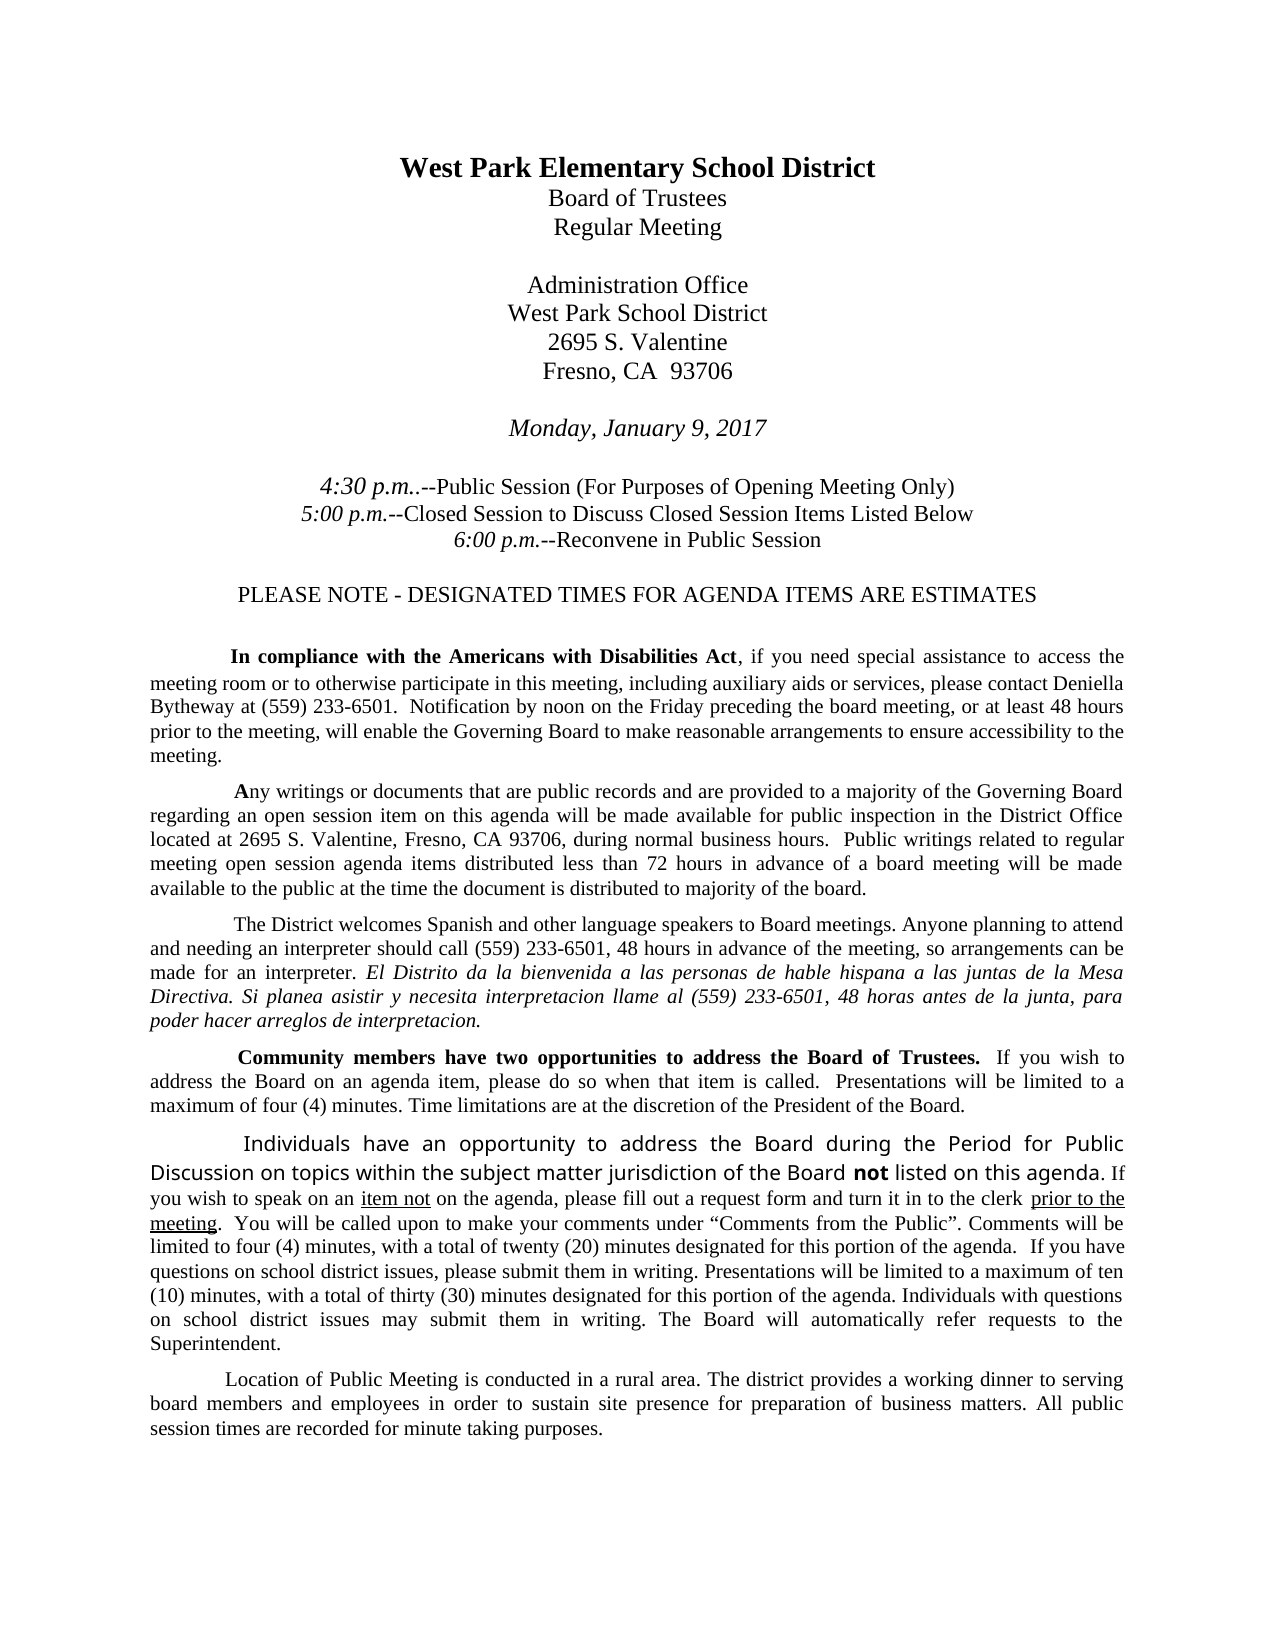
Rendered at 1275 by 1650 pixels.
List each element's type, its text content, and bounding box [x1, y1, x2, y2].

text Individuals have an opportunity to address the Board during the Period for Public Discussion on topics within the subject matter jurisdiction of the Board not listed on this agenda. If you wish to speak on an item not on the agenda, please fill out a request form and turn it in to the clerk prior to the meeting. You will be called upon to make your comments under “Comments from the Public”. Comments will be limited to four (4) minutes, with a total of twenty (20) minutes designated for this portion of the agenda. If you have questions on school district issues, please submit them in writing. Presentations will be limited to a maximum of ten (10) minutes, with a total of thirty (30) minutes designated for this portion of the agenda. Individuals with questions on school district issues may submit them in writing. The Board will automatically refer requests to the Superintendent. [150, 1129, 1125, 1355]
text Board of Trustees [150, 183, 1125, 212]
text Any writings or documents that are public records and are provided to a majority of the Governing Board regarding an open session item on this agenda will be made available for public inspection in the located at 2695 S. Valentine, , , during normal business hours. Public writings related to regular meeting open session agenda items distributed less than 72 hours in advance of a board meeting will be made available to the public at the time the document is distributed to majority of the board. [150, 779, 1125, 899]
text Administration Office [150, 270, 1125, 298]
text Regular Meeting [150, 212, 1125, 241]
text West Park Elementary School District [150, 150, 1125, 183]
text 5:00 p.m.--Closed Session to Discuss Closed Session Items Listed Below [150, 500, 1125, 526]
text Monday, January 9, 2017 [150, 413, 1125, 442]
text Location of Public Meeting is conducted in a rural area. The district provides a working dinner to serving board members and employees in order to sustain site presence for preparation of business matters. All public session times are recorded for minute taking purposes. [150, 1367, 1125, 1439]
text The District welcomes Spanish and other language speakers to Board meetings. Anyone planning to attend and needing an interpreter should call (559) 233-6501, 48 hours in advance of the meeting, so arrangements can be made for an interpreter. El Distrito da la bienvenida a las personas de hable hispana a las juntas de la Mesa Directiva. Si planea asistir y necesita interpretacion llame al (559) 233-6501, 48 horas antes de la junta, para poder hacer arreglos de interpretacion. [150, 912, 1125, 1032]
text Community members have two opportunities to address the Board of Trustees. If you wish to address the Board on an agenda item, please do so when that item is called. Presentations will be limited to a maximum of four (4) minutes. Time limitations are at the discretion of the President of the Board. [150, 1045, 1125, 1117]
text In compliance with the Americans with Disabilities Act, if you need special assistance to access the meeting room or to otherwise participate in this meeting, including auxiliary aids or services, please contact Deniella Bytheway at (559) 233-6501. Notification by noon on the Friday preceding the board meeting, or at least 48 hours prior to the meeting, will enable the Governing Board to make reasonable arrangements to ensure accessibility to the meeting. [150, 636, 1125, 767]
text Fresno, [150, 356, 1125, 385]
text 6:00 p.m.--Reconvene in Public Session [150, 526, 1125, 552]
text 4:30 p.m..--Public Session (For Purposes of Opening Meeting Only) [150, 471, 1125, 500]
text 2695 S. Valentine [150, 327, 1125, 356]
text PLEASE NOTE - DESIGNATED TIMES FOR AGENDA ITEMS ARE ESTIMATES [150, 581, 1125, 608]
